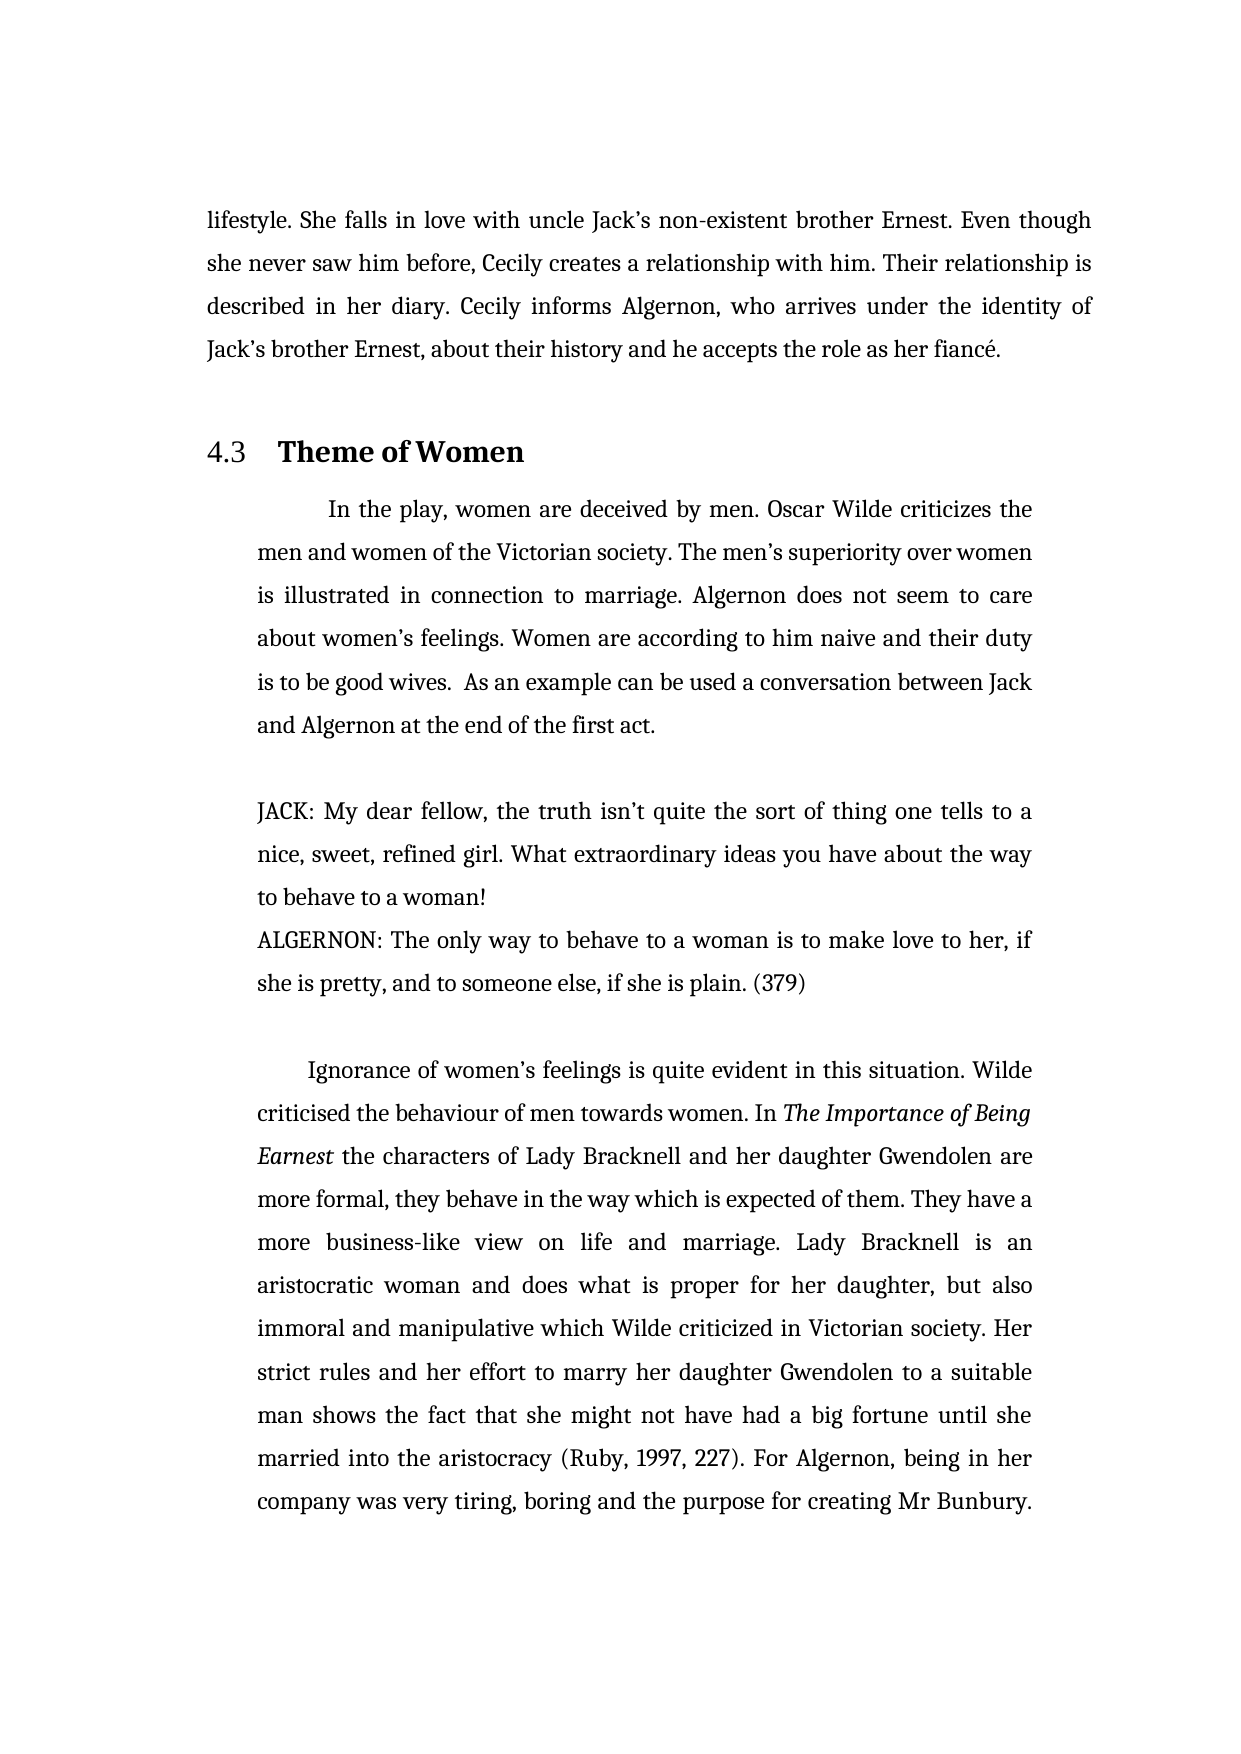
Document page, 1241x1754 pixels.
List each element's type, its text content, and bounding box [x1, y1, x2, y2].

text ALGERNON: The only way to behave to a woman is to make love to her, if she is pretty, and to someone else, if she is plain. (379) [257, 926, 1033, 998]
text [257, 1056, 1033, 1516]
text JACK: My dear fellow, the truth isn’t quite the sort of thing one tells to a nice, sweet, refined girl. What extraordinary ideas you have about the way to behave to a woman! [257, 797, 1033, 912]
text Theme of Women [207, 428, 1092, 470]
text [207, 206, 1092, 364]
text In the play, women are deceived by men. Oscar Wilde criticizes the men and women of the Victorian society. The men’s superiority over women is illustrated in connection to marriage. Algernon does not seem to care about women’s feelings. Women are according to him naive and their duty is to be good wives. As an example can be used a conversation between Jack and Algernon at the end of the first act. [257, 495, 1033, 739]
